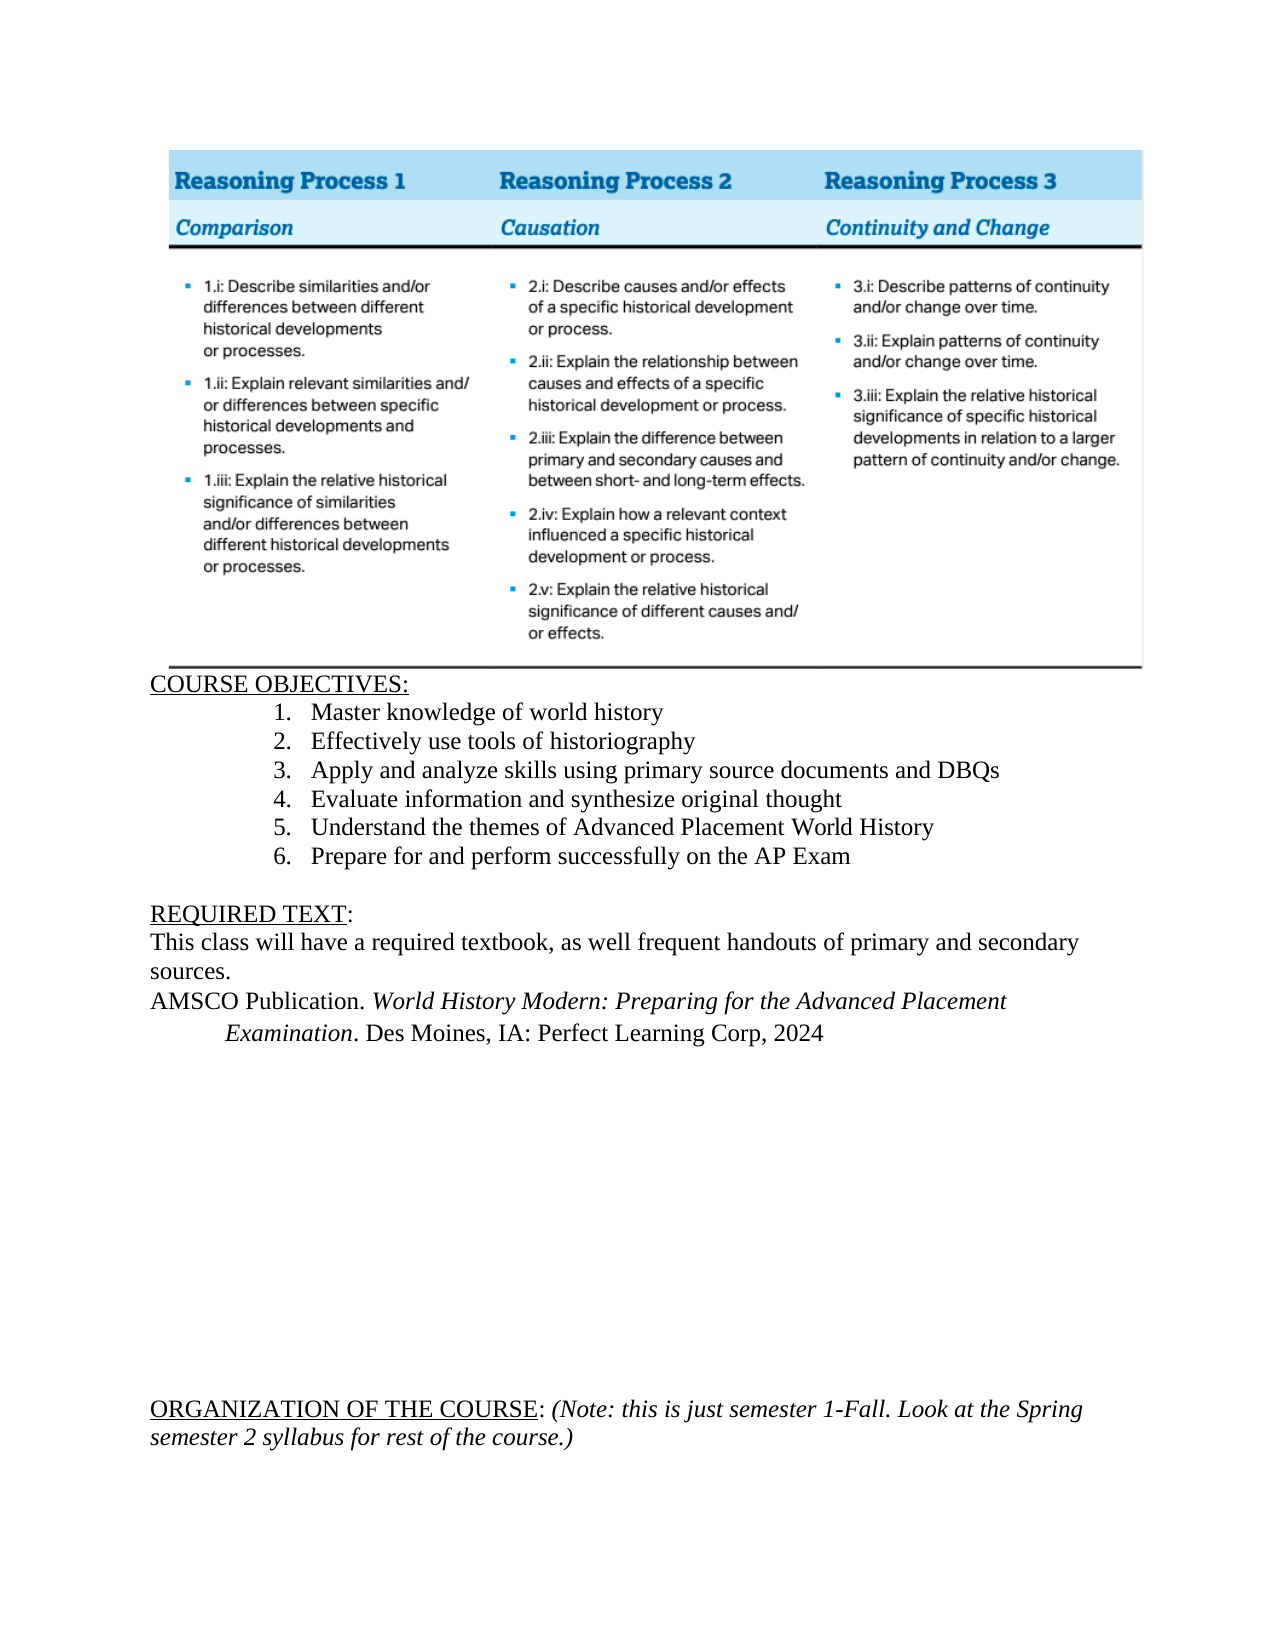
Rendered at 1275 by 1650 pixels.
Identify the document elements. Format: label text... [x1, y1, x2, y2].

list Understand the themes of Advanced Placement World History [273, 812, 1125, 841]
text COURSE OBJECTIVES: [150, 669, 1125, 697]
list Evaluate information and synthesize original thought [273, 784, 1125, 812]
list Effectively use tools of historiography [273, 726, 1125, 755]
list Master knowledge of world history [273, 697, 1125, 726]
list Apply and analyze skills using primary source documents and DBQs [273, 755, 1125, 784]
text AMSCO Publication. World History Modern: Preparing for the Advanced Placement Examination. Des Moines, IA: Perfect Learning Corp, 2024 [150, 986, 1125, 1049]
text ORGANIZATION OF THE COURSE: (Note: this is just semester 1-Fall. Look at the Spring semester 2 syllabus for rest of the course.) [150, 1394, 1125, 1451]
text This class will have a required textbook, as well frequent handouts of primary and secondary sources. [150, 927, 1125, 986]
text REQUIRED TEXT: [150, 899, 1125, 927]
list Prepare for and perform successfully on the AP Exam [273, 841, 1125, 870]
